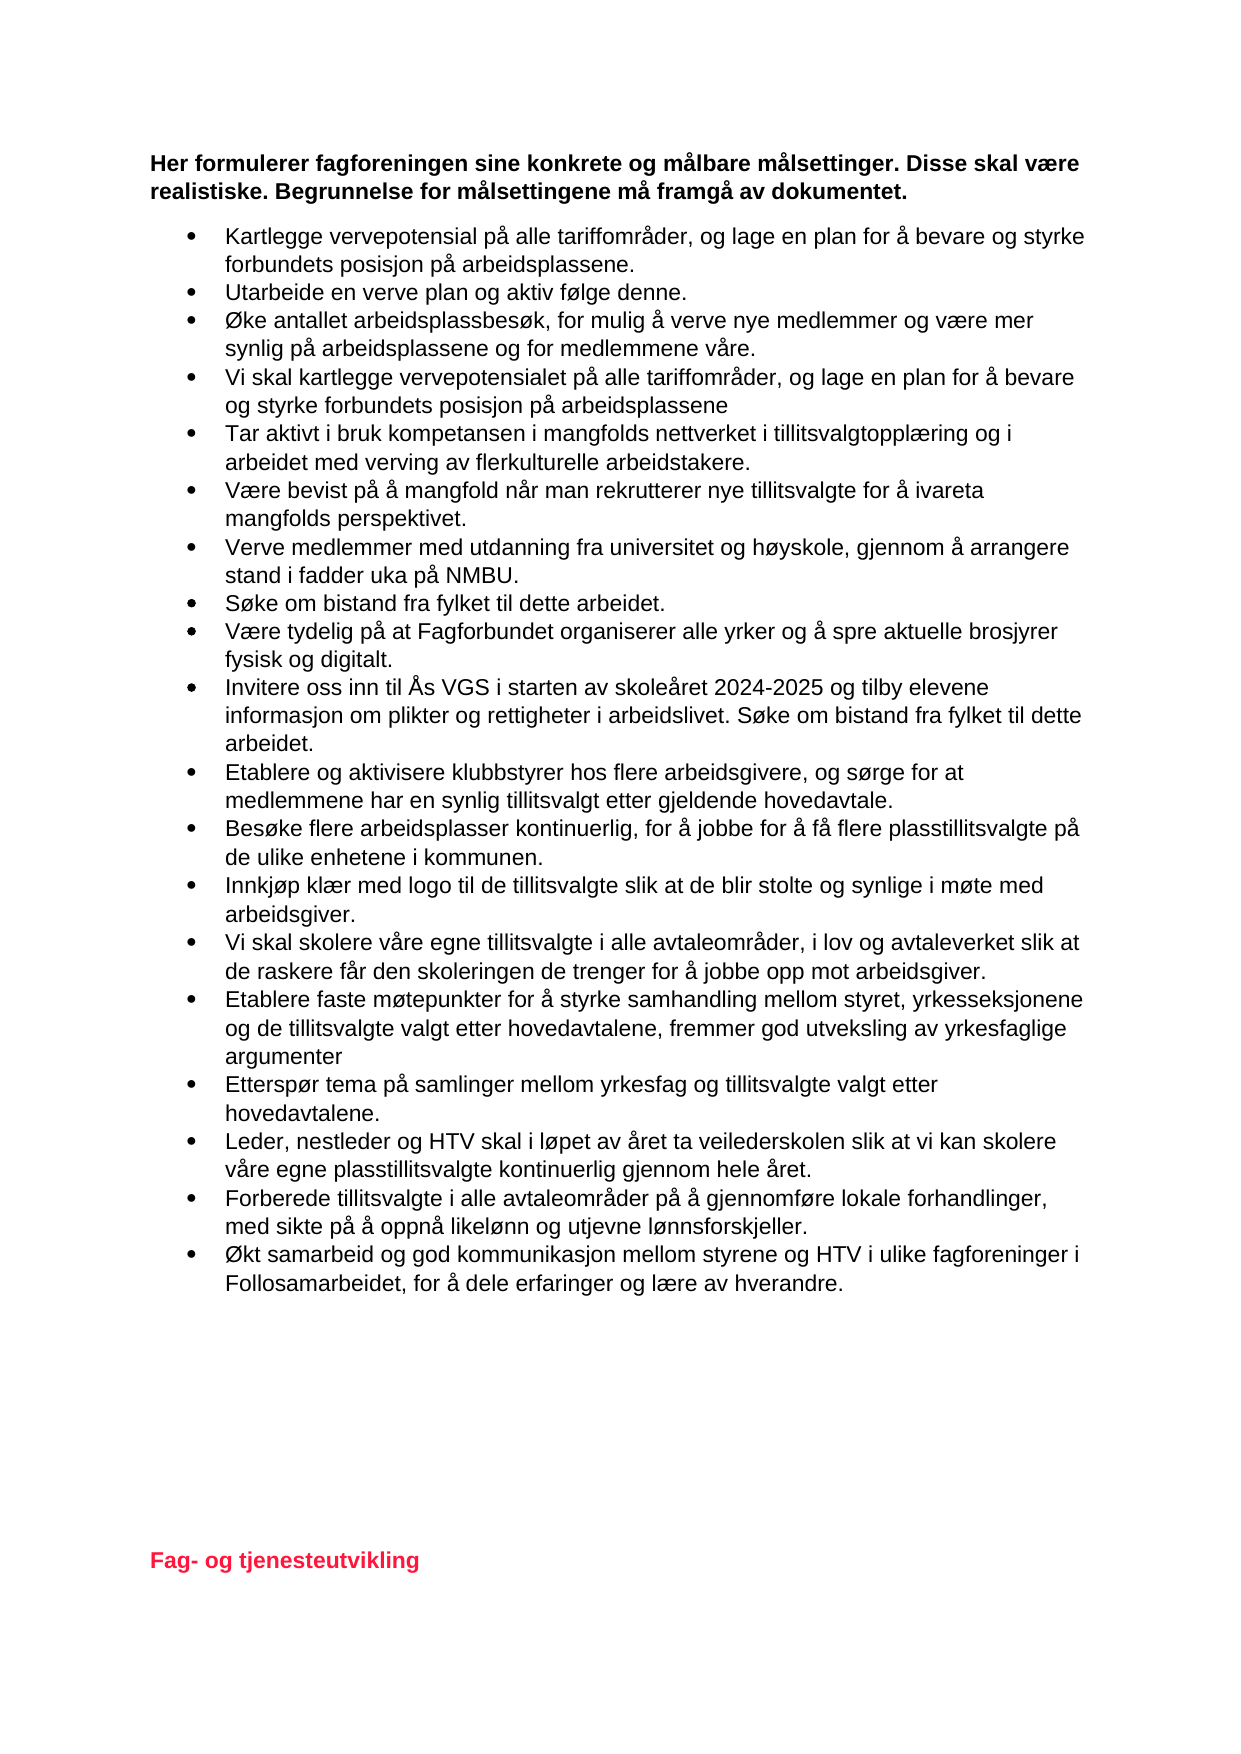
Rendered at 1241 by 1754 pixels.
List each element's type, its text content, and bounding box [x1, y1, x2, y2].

list Verve medlemmer med utdanning fra universitet og høyskole, gjennom å arrangere stand i fadder uka på NMBU. [187, 533, 1090, 588]
list Besøke flere arbeidsplasser kontinuerlig, for å jobbe for å få flere plasstillitsvalgte på de ulike enhetene i kommunen. [187, 815, 1090, 870]
list Være bevist på å mangfold når man rekrutterer nye tillitsvalgte for å ivareta mangfolds perspektivet. [187, 477, 1090, 531]
list Etterspør tema på samlinger mellom yrkesfag og tillitsvalgte valgt etter hovedavtalene. [187, 1071, 1090, 1126]
text Her formulerer fagforeningen sine konkrete og målbare målsettinger. Disse skal være realistiske. Begrunnelse for målsettingene må framgå av dokumentet. [150, 150, 1090, 204]
list Leder, nestleder og HTV skal i løpet av året ta veilederskolen slik at vi kan skolere våre egne plasstillitsvalgte kontinuerlig gjennom hele året. [187, 1128, 1090, 1183]
list Innkjøp klær med logo til de tillitsvalgte slik at de blir stolte og synlige i møte med arbeidsgiver. [187, 872, 1090, 927]
list Søke om bistand fra fylket til dette arbeidet. [187, 590, 1090, 616]
list Øke antallet arbeidsplassbesøk, for mulig å verve nye medlemmer og være mer synlig på arbeidsplassene og for medlemmene våre. [187, 307, 1090, 362]
list Invitere oss inn til Ås VGS i starten av skoleåret 2024-2025 og tilby elevene informasjon om plikter og rettigheter i arbeidslivet. Søke om bistand fra fylket til dette arbeidet. [187, 674, 1090, 757]
list Økt samarbeid og god kommunikasjon mellom styrene og HTV i ulike fagforeninger i Follosamarbeidet, for å dele erfaringer og lære av hverandre. [187, 1241, 1090, 1296]
list Kartlegge vervepotensial på alle tariffområder, og lage en plan for å bevare og styrke forbundets posisjon på arbeidsplassene. [187, 223, 1090, 277]
list Være tydelig på at Fagforbundet organiserer alle yrker og å spre aktuelle brosjyrer fysisk og digitalt. [187, 618, 1090, 672]
list Forberede tillitsvalgte i alle avtaleområder på å gjennomføre lokale forhandlinger, med sikte på å oppnå likelønn og utjevne lønnsforskjeller. [187, 1184, 1090, 1239]
list Vi skal kartlegge vervepotensialet på alle tariffområder, og lage en plan for å bevare og styrke forbundets posisjon på arbeidsplassene [187, 363, 1090, 418]
list Etablere faste møtepunkter for å styrke samhandling mellom styret, yrkesseksjonene og de tillitsvalgte valgt etter hovedavtalene, fremmer god utveksling av yrkesfaglige argumenter [187, 986, 1090, 1069]
list Utarbeide en verve plan og aktiv følge denne. [187, 279, 1090, 306]
list Etablere og aktivisere klubbstyrer hos flere arbeidsgivere, og sørge for at medlemmene har en synlig tillitsvalgt etter gjeldende hovedavtale. [187, 758, 1090, 813]
list Vi skal skolere våre egne tillitsvalgte i alle avtaleområder, i lov og avtaleverket slik at de raskere får den skoleringen de trenger for å jobbe opp mot arbeidsgiver. [187, 929, 1090, 984]
text Fag- og tjenesteutvikling [150, 1547, 1090, 1573]
list Tar aktivt i bruk kompetansen i mangfolds nettverket i tillitsvalgtopplæring og i arbeidet med verving av flerkulturelle arbeidstakere. [187, 420, 1090, 475]
